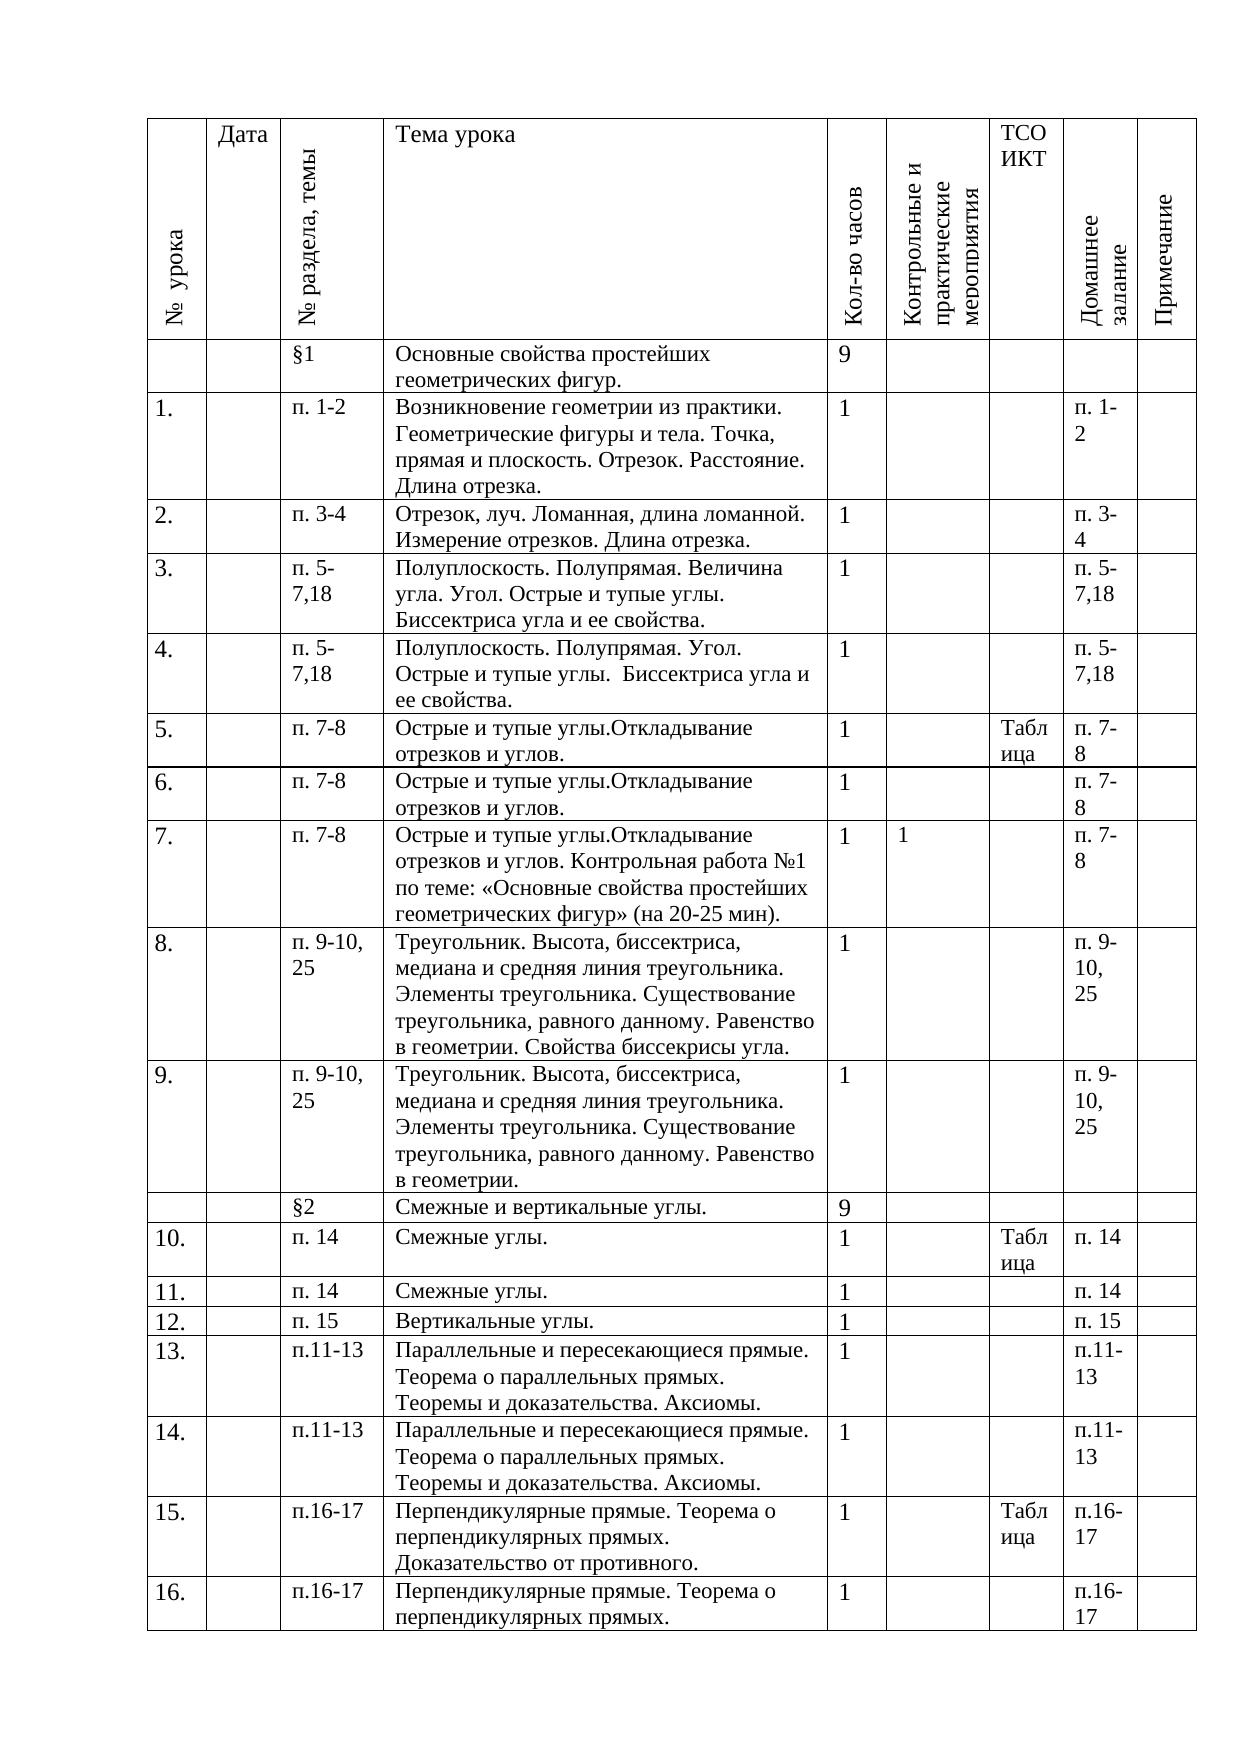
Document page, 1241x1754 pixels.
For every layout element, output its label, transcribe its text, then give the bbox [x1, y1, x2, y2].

table_cell [1138, 500, 1196, 552]
table_cell 9 [828, 1193, 886, 1222]
table_cell [990, 1577, 1063, 1629]
table_cell п. 5-7,18 [281, 554, 383, 633]
table_cell 1 [828, 768, 886, 820]
table_cell п. 14 [1064, 1277, 1137, 1306]
table_cell [148, 768, 206, 820]
table_cell [1138, 1417, 1196, 1496]
table_cell [990, 821, 1063, 927]
table_cell [887, 340, 989, 392]
table_header Кол-во часов [828, 119, 886, 338]
table_cell Таблица [990, 714, 1063, 766]
table_cell [207, 1223, 280, 1276]
table_cell 1 [828, 1417, 886, 1496]
table_cell [148, 821, 206, 927]
table_cell [148, 1497, 206, 1576]
table_cell п.16-17 [1064, 1577, 1137, 1629]
table_cell [207, 1417, 280, 1496]
table_cell Таблица [990, 1497, 1063, 1576]
table_cell п. 7-8 [1064, 714, 1137, 766]
table_cell [1138, 1223, 1196, 1276]
table_cell [1138, 928, 1196, 1059]
table_cell [990, 1417, 1063, 1496]
table_cell п. 14 [281, 1277, 383, 1306]
table_cell [887, 1277, 989, 1306]
table_cell [1138, 393, 1196, 499]
table_cell [207, 554, 280, 633]
table_cell 1 [887, 821, 989, 927]
table_cell [207, 1193, 280, 1222]
table_cell п. 7-8 [281, 768, 383, 820]
table_cell [990, 634, 1063, 713]
table_cell п. 7-8 [281, 821, 383, 927]
table_cell 9 [828, 340, 886, 392]
table_header № раздела, темы [281, 119, 383, 338]
table_cell [207, 1277, 280, 1306]
table_cell 1 [828, 554, 886, 633]
table_cell 1 [828, 928, 886, 1059]
table_cell Таблица [990, 1223, 1063, 1276]
table_cell [1064, 340, 1137, 392]
table_cell [990, 768, 1063, 820]
table_cell Смежные и вертикальные углы. [384, 1193, 827, 1222]
table_cell [887, 393, 989, 499]
table_cell Треугольник. Высота, биссектриса, медиана и средняя линия треугольника. Элементы треугольника. Существование треугольника, равного данному. Равенство в геометрии. Свойства биссекрисы угла. [384, 928, 827, 1059]
table_cell п.11-13 [281, 1417, 383, 1496]
table_cell [887, 1577, 989, 1629]
table_cell [887, 1307, 989, 1335]
table_cell [148, 1223, 206, 1276]
table_cell [887, 634, 989, 713]
table_cell [207, 1497, 280, 1576]
table_header Примечание [1138, 119, 1196, 338]
table_cell [990, 1307, 1063, 1335]
table_cell Основные свойства простейших геометрических фигур. [384, 340, 827, 392]
table_cell п. 15 [281, 1307, 383, 1335]
table_cell [990, 340, 1063, 392]
table_cell [887, 768, 989, 820]
table_cell [148, 1336, 206, 1416]
table_cell [887, 500, 989, 552]
table_cell 1 [828, 1061, 886, 1192]
table_cell [148, 1417, 206, 1496]
table_cell п. 7-8 [1064, 821, 1137, 927]
table_cell [887, 1061, 989, 1192]
table_cell [148, 393, 206, 499]
table_header Контрольные и практические мероприятия [887, 119, 989, 338]
table_cell 1 [828, 1336, 886, 1416]
table_cell п.11-13 [1064, 1417, 1137, 1496]
table_cell п.16-17 [281, 1497, 383, 1576]
table_cell 1 [828, 1223, 886, 1276]
table_cell 1 [828, 393, 886, 499]
table_cell Параллельные и пересекающиеся прямые. Теорема о параллельных прямых. Теоремы и доказательства. Аксиомы. [384, 1336, 827, 1416]
table_cell [887, 1193, 989, 1222]
table_cell п. 7-8 [281, 714, 383, 766]
table_cell [1138, 1497, 1196, 1576]
table_cell [1138, 340, 1196, 392]
table_cell [148, 634, 206, 713]
table_cell п.11-13 [281, 1336, 383, 1416]
table_header Домашнее задание [1064, 119, 1137, 338]
table_cell п. 14 [1064, 1223, 1137, 1276]
table_cell п. 7-8 [1064, 768, 1137, 820]
table_header № урока [148, 119, 206, 338]
table_cell [990, 554, 1063, 633]
table_cell [887, 1223, 989, 1276]
table_cell [1138, 1061, 1196, 1192]
table_cell [990, 1336, 1063, 1416]
table_cell [207, 821, 280, 927]
table_cell п. 9-10, 25 [281, 928, 383, 1059]
table_cell [1064, 1193, 1137, 1222]
table_cell 1 [828, 1497, 886, 1576]
table_cell [1138, 1336, 1196, 1416]
table_cell [887, 1336, 989, 1416]
table_cell 1 [828, 1307, 886, 1335]
table_cell п. 5-7,18 [1064, 634, 1137, 713]
table_cell [207, 1307, 280, 1335]
table_cell [207, 768, 280, 820]
table_cell [990, 393, 1063, 499]
table_cell Полуплоскость. Полупрямая. Угол. Острые и тупые углы. Биссектриса угла и ее свойства. [384, 634, 827, 713]
table_cell [990, 1193, 1063, 1222]
table_cell [1138, 1577, 1196, 1629]
table_cell [148, 500, 206, 552]
table_cell п. 1-2 [281, 393, 383, 499]
table_cell [990, 500, 1063, 552]
table_cell Вертикальные углы. [384, 1307, 827, 1335]
table_cell Перпендикулярные прямые. Теорема о перпендикулярных прямых. Доказательство от противного. [384, 1497, 827, 1576]
table_cell [887, 714, 989, 766]
table_cell [207, 1577, 280, 1629]
table_cell [148, 1193, 206, 1222]
table_cell [207, 500, 280, 552]
table_cell п.11-13 [1064, 1336, 1137, 1416]
table_header Дата [207, 119, 280, 338]
table_cell [148, 1577, 206, 1629]
table_cell п. 3-4 [281, 500, 383, 552]
table_cell [207, 393, 280, 499]
table_cell [148, 340, 206, 392]
table_cell [887, 1417, 989, 1496]
table_cell [148, 1061, 206, 1192]
table_cell п. 9-10, 25 [1064, 1061, 1137, 1192]
table_cell [148, 554, 206, 633]
table_cell [148, 1277, 206, 1306]
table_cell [384, 1577, 827, 1629]
table_cell 1 [828, 1577, 886, 1629]
table_cell 1 [828, 500, 886, 552]
table_cell 1 [828, 634, 886, 713]
table_cell 1 [828, 821, 886, 927]
table_cell [887, 554, 989, 633]
table_cell [207, 1336, 280, 1416]
table_cell 1 [828, 714, 886, 766]
table_cell [990, 1061, 1063, 1192]
table_cell [887, 1497, 989, 1576]
table_cell Отрезок, луч. Ломанная, длина ломанной. Измерение отрезков. Длина отрезка. [384, 500, 827, 552]
table_cell Треугольник. Высота, биссектриса, медиана и средняя линия треугольника. Элементы треугольника. Существование треугольника, равного данному. Равенство в геометрии. [384, 1061, 827, 1192]
table_cell [990, 928, 1063, 1059]
table_cell п.16-17 [281, 1577, 383, 1629]
table_cell [148, 714, 206, 766]
table_cell [1138, 1307, 1196, 1335]
table_cell §2 [281, 1193, 383, 1222]
table_cell Смежные углы. [384, 1277, 827, 1306]
table_cell [207, 1061, 280, 1192]
table_cell 1 [828, 1277, 886, 1306]
table_cell Острые и тупые углы.Откладывание отрезков и углов. [384, 714, 827, 766]
table_cell [1138, 634, 1196, 713]
table_cell [207, 928, 280, 1059]
table_cell п. 1-2 [1064, 393, 1137, 499]
table_cell Возникновение геометрии из практики. Геометрические фигуры и тела. Точка, прямая и плоскость. Отрезок. Расстояние. Длина отрезка. [384, 393, 827, 499]
table_cell п. 15 [1064, 1307, 1137, 1335]
table_cell Острые и тупые углы.Откладывание отрезков и углов. [384, 768, 827, 820]
table_cell п. 5-7,18 [1064, 554, 1137, 633]
table_cell п. 9-10, 25 [281, 1061, 383, 1192]
table_cell [207, 714, 280, 766]
table_cell Параллельные и пересекающиеся прямые. Теорема о параллельных прямых. Теоремы и доказательства. Аксиомы. [384, 1417, 827, 1496]
table_cell [1138, 768, 1196, 820]
table_cell [1138, 1277, 1196, 1306]
table_cell [1138, 554, 1196, 633]
table_cell Полуплоскость. Полупрямая. Величина угла. Угол. Острые и тупые углы. Биссектриса угла и ее свойства. [384, 554, 827, 633]
table_cell п. 5-7,18 [281, 634, 383, 713]
table_header Тема урока [384, 119, 827, 338]
table_cell [207, 634, 280, 713]
table_cell [1138, 821, 1196, 927]
table_cell [887, 928, 989, 1059]
table_cell [207, 340, 280, 392]
table_cell Острые и тупые углы.Откладывание отрезков и углов. Контрольная работа №1 по теме: «Основные свойства простейших геометрических фигур» (на 20-25 мин). [384, 821, 827, 927]
table_cell п.16-17 [1064, 1497, 1137, 1576]
table_cell п. 3-4 [1064, 500, 1137, 552]
table_cell Смежные углы. [384, 1223, 827, 1276]
table_cell п. 9-10, 25 [1064, 928, 1137, 1059]
table_cell [148, 1307, 206, 1335]
table_cell п. 14 [281, 1223, 383, 1276]
table_cell [1138, 1193, 1196, 1222]
table_cell [148, 928, 206, 1059]
table_cell §1 [281, 340, 383, 392]
table_cell [990, 1277, 1063, 1306]
table_cell [1138, 714, 1196, 766]
table_header ТСО ИКТ [990, 119, 1063, 338]
